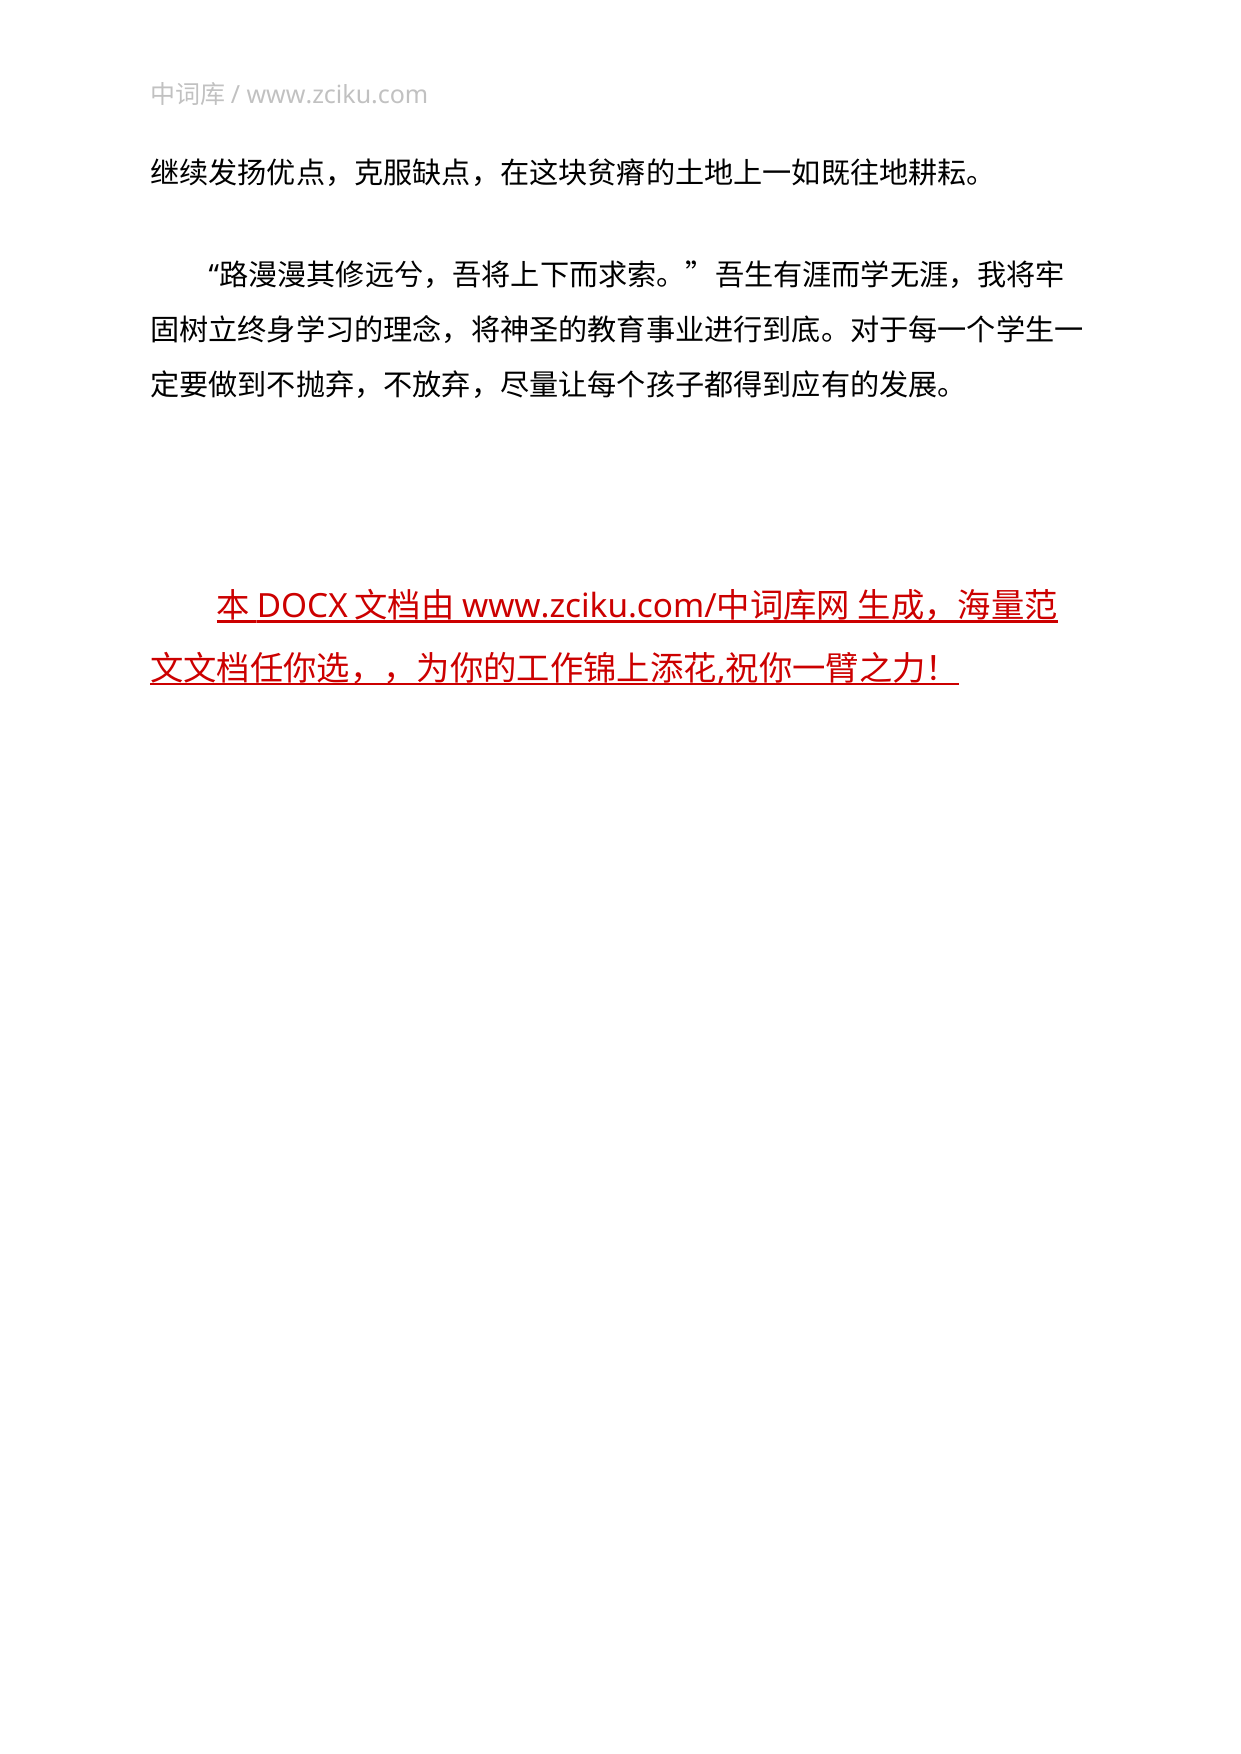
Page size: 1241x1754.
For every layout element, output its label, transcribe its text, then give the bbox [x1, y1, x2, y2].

text “路漫漫其修远兮，吾将上下而求索。”吾生有涯而学无涯，我将牢固树立终身学习的理念，将神圣的教育事业进行到底。对于每一个学生一定要做到不抛弃，不放弃，尽量让每个孩子都得到应有的发展。 [150, 252, 1090, 404]
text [150, 150, 1090, 192]
text 本DOCX文档由 www.zciku.com/中词库网 生成，海量范文文档任你选，，为你的工作锦上添花,祝你一臂之力！ [150, 579, 1090, 690]
